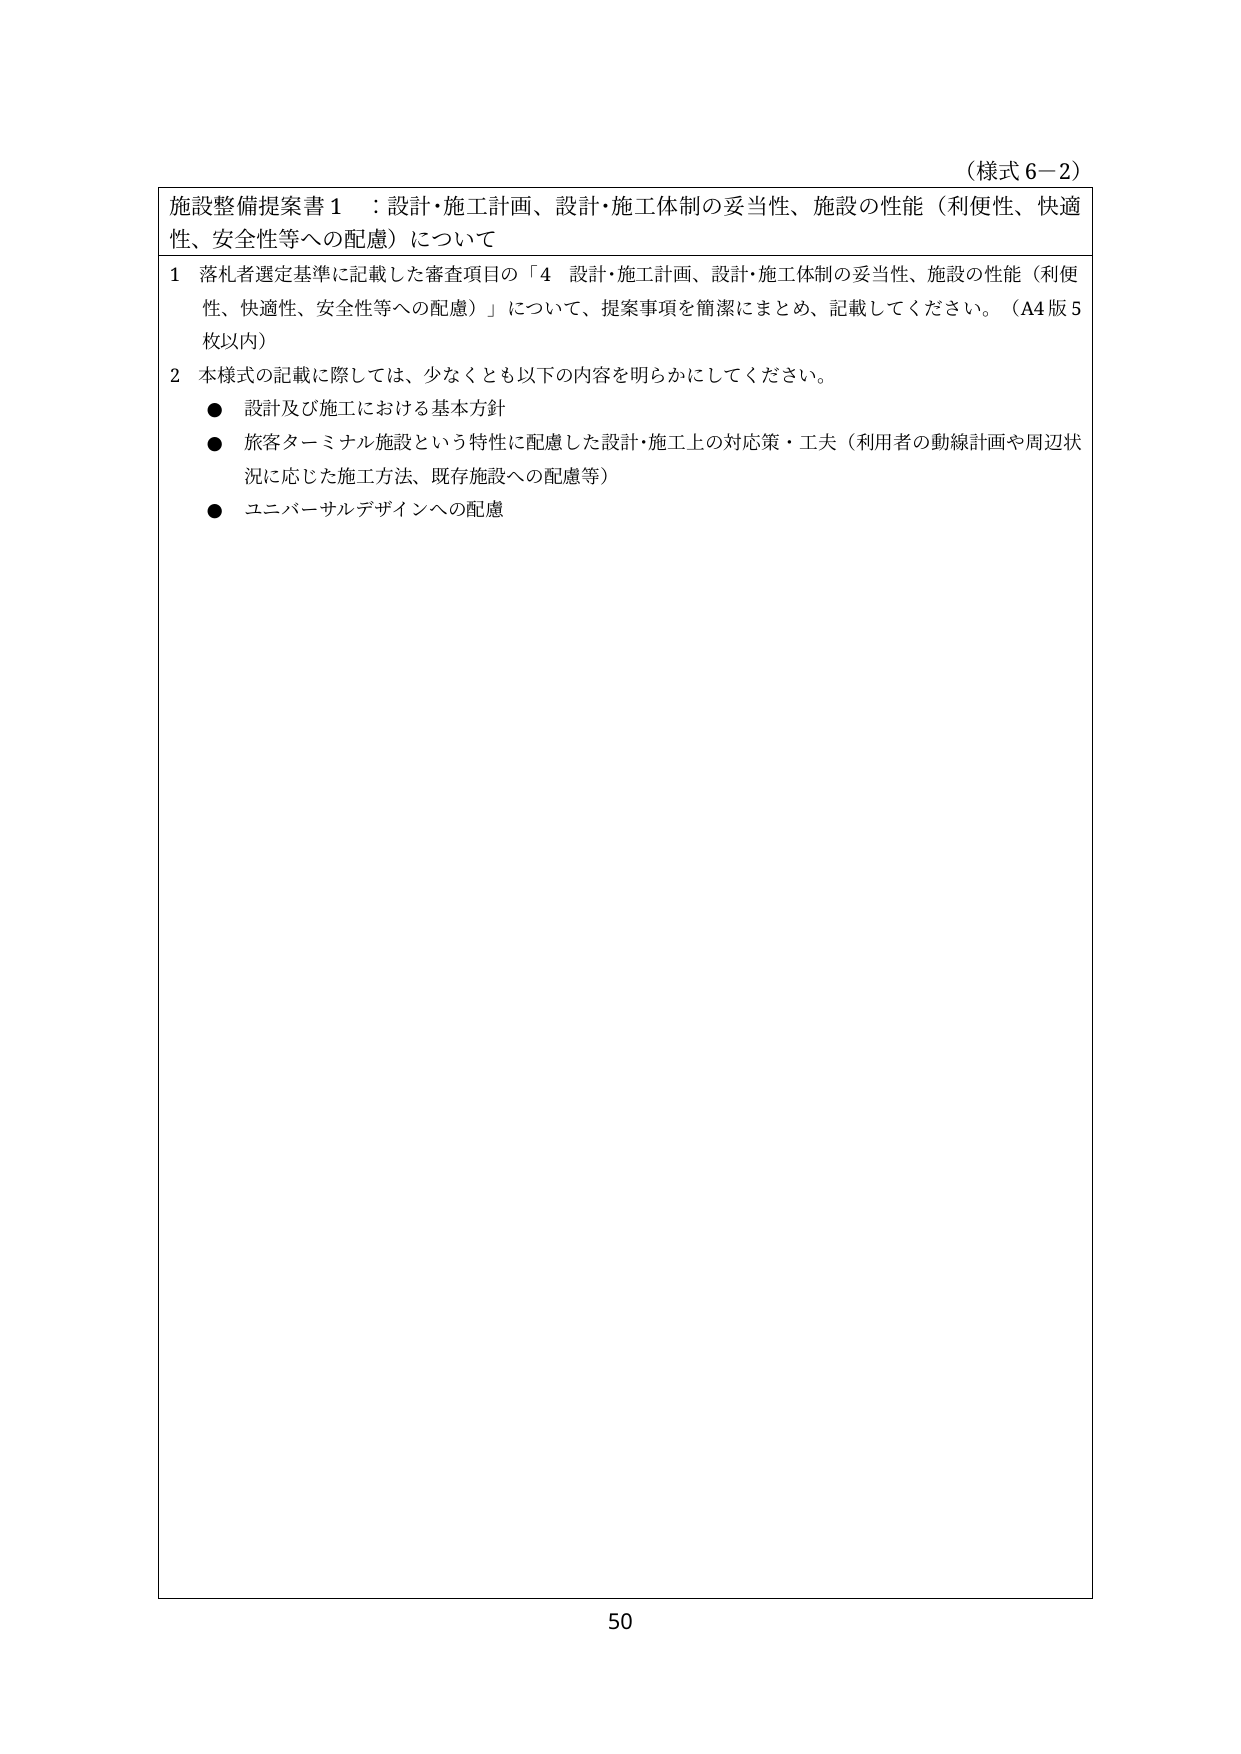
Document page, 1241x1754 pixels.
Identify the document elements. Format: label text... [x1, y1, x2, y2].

table_header 施設整備提案書1 ：設計･施工計画、設計･施工体制の妥当性、施設の性能（利便性、快適性、安全性等への配慮）について [159, 188, 1092, 255]
text （様式6－2） [148, 153, 1092, 187]
table_cell 1 落札者選定基準に記載した審査項目の「4 設計･施工計画、設計･施工体制の妥当性、施設の性能（利便性、快適性、安全性等への配慮）」について、提案事項を簡潔にまとめ、記載してください。（A4版5枚以内） 2 本様式の記載に際しては、少なくとも以下の内容を明らかにしてください。 設計及び施工における基本方針 旅客ターミナル施設という特性に配慮した設計･施工上の対応策・工夫（利用者の動線計画や周辺状況に応じた施工方法、既存施設への配慮等） ユニバーサルデザインへの配慮 [159, 256, 1092, 1598]
